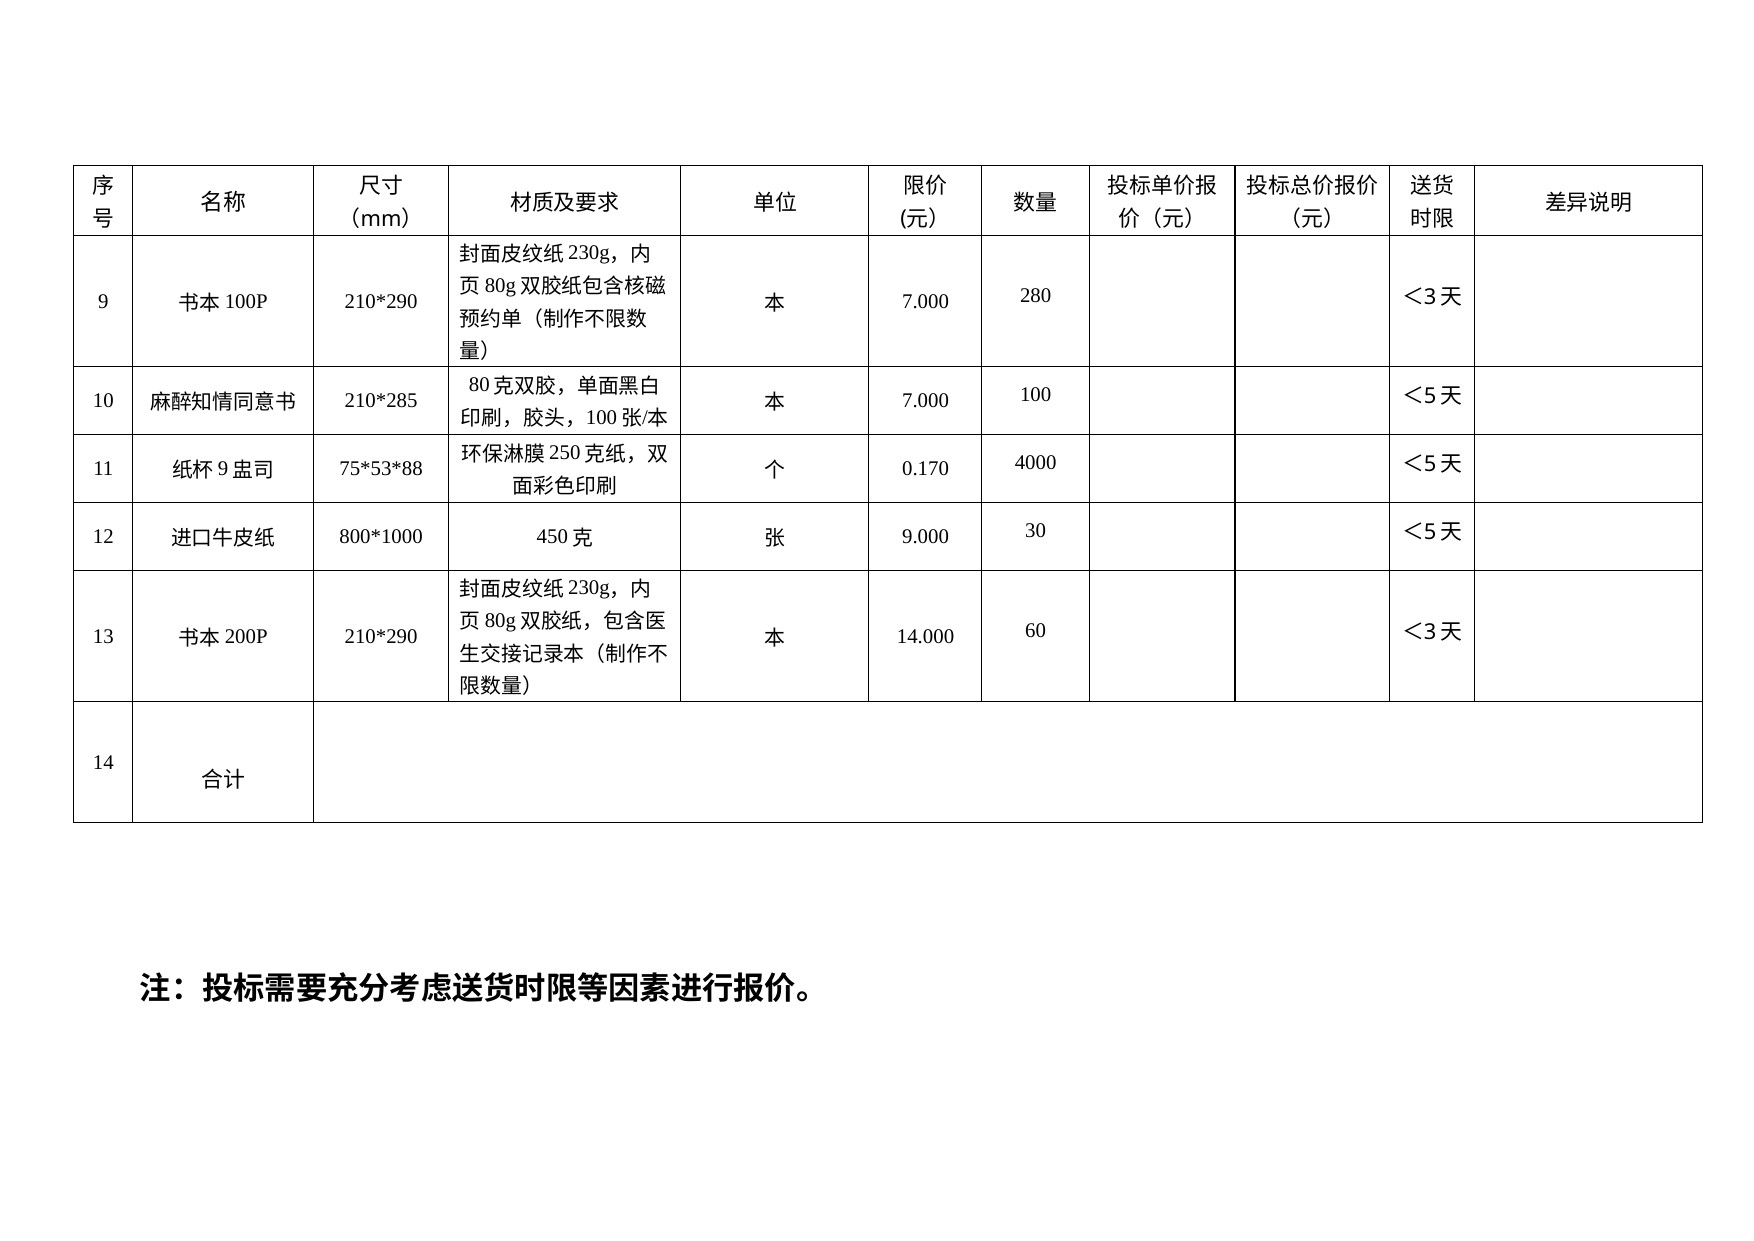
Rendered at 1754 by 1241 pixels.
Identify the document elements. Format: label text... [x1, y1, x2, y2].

table_cell [1090, 367, 1234, 434]
table_cell 12 [74, 503, 132, 570]
table_header 投标总价报价（元） [1236, 166, 1389, 235]
table_cell 个 [681, 435, 868, 502]
table_cell [314, 702, 1702, 822]
table_cell 210*290 [314, 236, 448, 366]
table_cell 210*290 [314, 571, 448, 701]
table_header 限价(元） [869, 166, 981, 235]
table_cell [1475, 435, 1702, 502]
table_cell 书本100P [133, 236, 313, 366]
table_cell 60 [982, 571, 1089, 701]
table_cell 10 [74, 367, 132, 434]
table_cell ＜3天 [1390, 571, 1474, 701]
table_cell [1236, 571, 1389, 701]
table_cell [1475, 367, 1702, 434]
table_cell 800*1000 [314, 503, 448, 570]
table_cell 环保淋膜250克纸，双面彩色印刷 [449, 435, 680, 502]
table_cell [1090, 236, 1234, 366]
table_header 尺寸（mm） [314, 166, 448, 235]
table_cell 张 [681, 503, 868, 570]
table_cell 麻醉知情同意书 [133, 367, 313, 434]
table_cell ＜5天 [1390, 503, 1474, 570]
table_cell 封面皮纹纸230g，内页80g双胶纸包含核磁预约单（制作不限数量） [449, 236, 680, 366]
table_cell [1090, 571, 1234, 701]
table_cell 7.000 [869, 367, 981, 434]
table_cell 210*285 [314, 367, 448, 434]
table_cell 14 [74, 702, 132, 822]
table_cell 4000 [982, 435, 1089, 502]
table_cell 14.000 [869, 571, 981, 701]
table_cell [1090, 435, 1234, 502]
table_cell [1090, 503, 1234, 570]
table_cell [1236, 435, 1389, 502]
table_cell [1236, 367, 1389, 434]
table_cell 9 [74, 236, 132, 366]
table_header 差异说明 [1475, 166, 1702, 235]
table_cell 封面皮纹纸230g，内页80g双胶纸，包含医生交接记录本（制作不限数量） [449, 571, 680, 701]
table_cell 本 [681, 367, 868, 434]
table_cell ＜5天 [1390, 435, 1474, 502]
table_cell [1236, 503, 1389, 570]
table_cell 0.170 [869, 435, 981, 502]
table_cell [1475, 571, 1702, 701]
table_header 数量 [982, 166, 1089, 235]
table_cell 9.000 [869, 503, 981, 570]
table_header 单位 [681, 166, 868, 235]
table_cell 30 [982, 503, 1089, 570]
table_cell ＜3天 [1390, 236, 1474, 366]
table_cell 书本200P [133, 571, 313, 701]
table_cell 7.000 [869, 236, 981, 366]
table_cell 450克 [449, 503, 680, 570]
table_cell [1475, 503, 1702, 570]
table_header 序号 [74, 166, 132, 235]
table_cell 280 [982, 236, 1089, 366]
table_cell 合计 [133, 702, 313, 822]
table_cell 本 [681, 236, 868, 366]
table_cell [1475, 236, 1702, 366]
table_cell [1236, 236, 1389, 366]
table_cell 100 [982, 367, 1089, 434]
table_cell 本 [681, 571, 868, 701]
table_cell 13 [74, 571, 132, 701]
table_cell 11 [74, 435, 132, 502]
table_cell ＜5天 [1390, 367, 1474, 434]
text 注：投标需要充分考虑送货时限等因素进行报价。 [139, 953, 1606, 1018]
table_cell 进口牛皮纸 [133, 503, 313, 570]
table_header 投标单价报价（元） [1090, 166, 1234, 235]
table_cell 纸杯9盅司 [133, 435, 313, 502]
table_header 名称 [133, 166, 313, 235]
table_cell 80克双胶，单面黑白印刷，胶头，100张/本 [449, 367, 680, 434]
table_header 材质及要求 [449, 166, 680, 235]
table_cell 75*53*88 [314, 435, 448, 502]
table_header 送货 时限 [1390, 166, 1474, 235]
